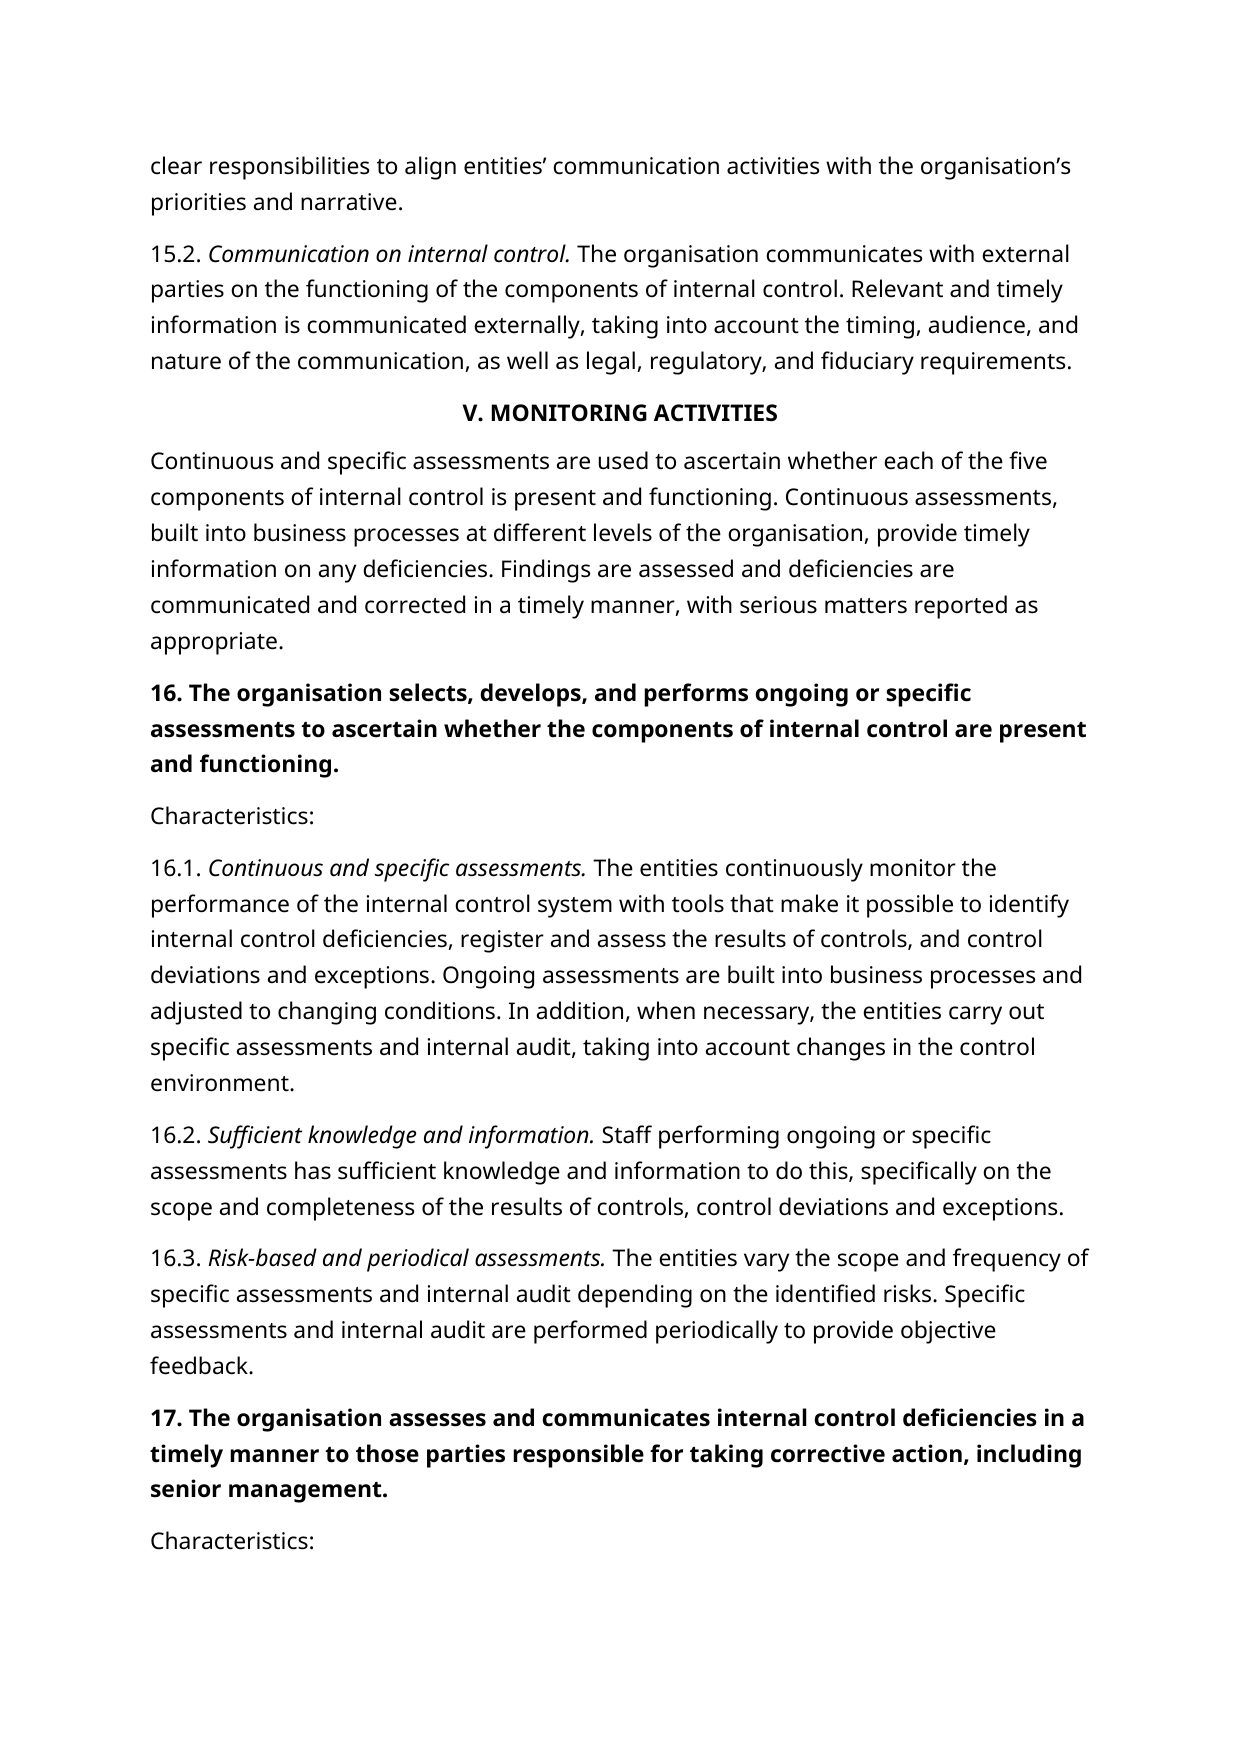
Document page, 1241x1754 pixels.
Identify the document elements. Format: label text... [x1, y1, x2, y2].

text Characteristics: [150, 1525, 1090, 1556]
text 16.3. Risk-based and periodical assessments. The entities vary the scope and frequency of specific assessments and internal audit depending on the identified risks. Specific assessments and internal audit are performed periodically to provide objective feedback. [150, 1242, 1090, 1381]
text 16. The organisation selects, develops, and performs ongoing or specific assessments to ascertain whether the components of internal control are present and functioning. [150, 677, 1090, 780]
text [150, 150, 1090, 217]
text 16.2. Sufficient knowledge and information. Staff performing ongoing or specific assessments has sufficient knowledge and information to do this, specifically on the scope and completeness of the results of controls, control deviations and exceptions. [150, 1119, 1090, 1222]
text 17. The organisation assesses and communicates internal control deficiencies in a timely manner to those parties responsible for taking corrective action, including senior management. [150, 1402, 1090, 1505]
text V. MONITORING ACTIVITIES [150, 397, 1090, 428]
text Continuous and specific assessments are used to ascertain whether each of the five components of internal control is present and functioning. Continuous assessments, built into business processes at different levels of the organisation, provide timely information on any deficiencies. Findings are assessed and deficiencies are communicated and corrected in a timely manner, with serious matters reported as appropriate. [150, 445, 1090, 656]
text Characteristics: [150, 800, 1090, 831]
text 15.2. Communication on internal control. The organisation communicates with external parties on the functioning of the components of internal control. Relevant and timely information is communicated externally, taking into account the timing, audience, and nature of the communication, as well as legal, regulatory, and fiduciary requirements. [150, 237, 1090, 377]
text 16.1. Continuous and specific assessments. The entities continuously monitor the performance of the internal control system with tools that make it possible to identify internal control deficiencies, register and assess the results of controls, and control deviations and exceptions. Ongoing assessments are built into business processes and adjusted to changing conditions. In addition, when necessary, the entities carry out specific assessments and internal audit, taking into account changes in the control environment. [150, 852, 1090, 1098]
